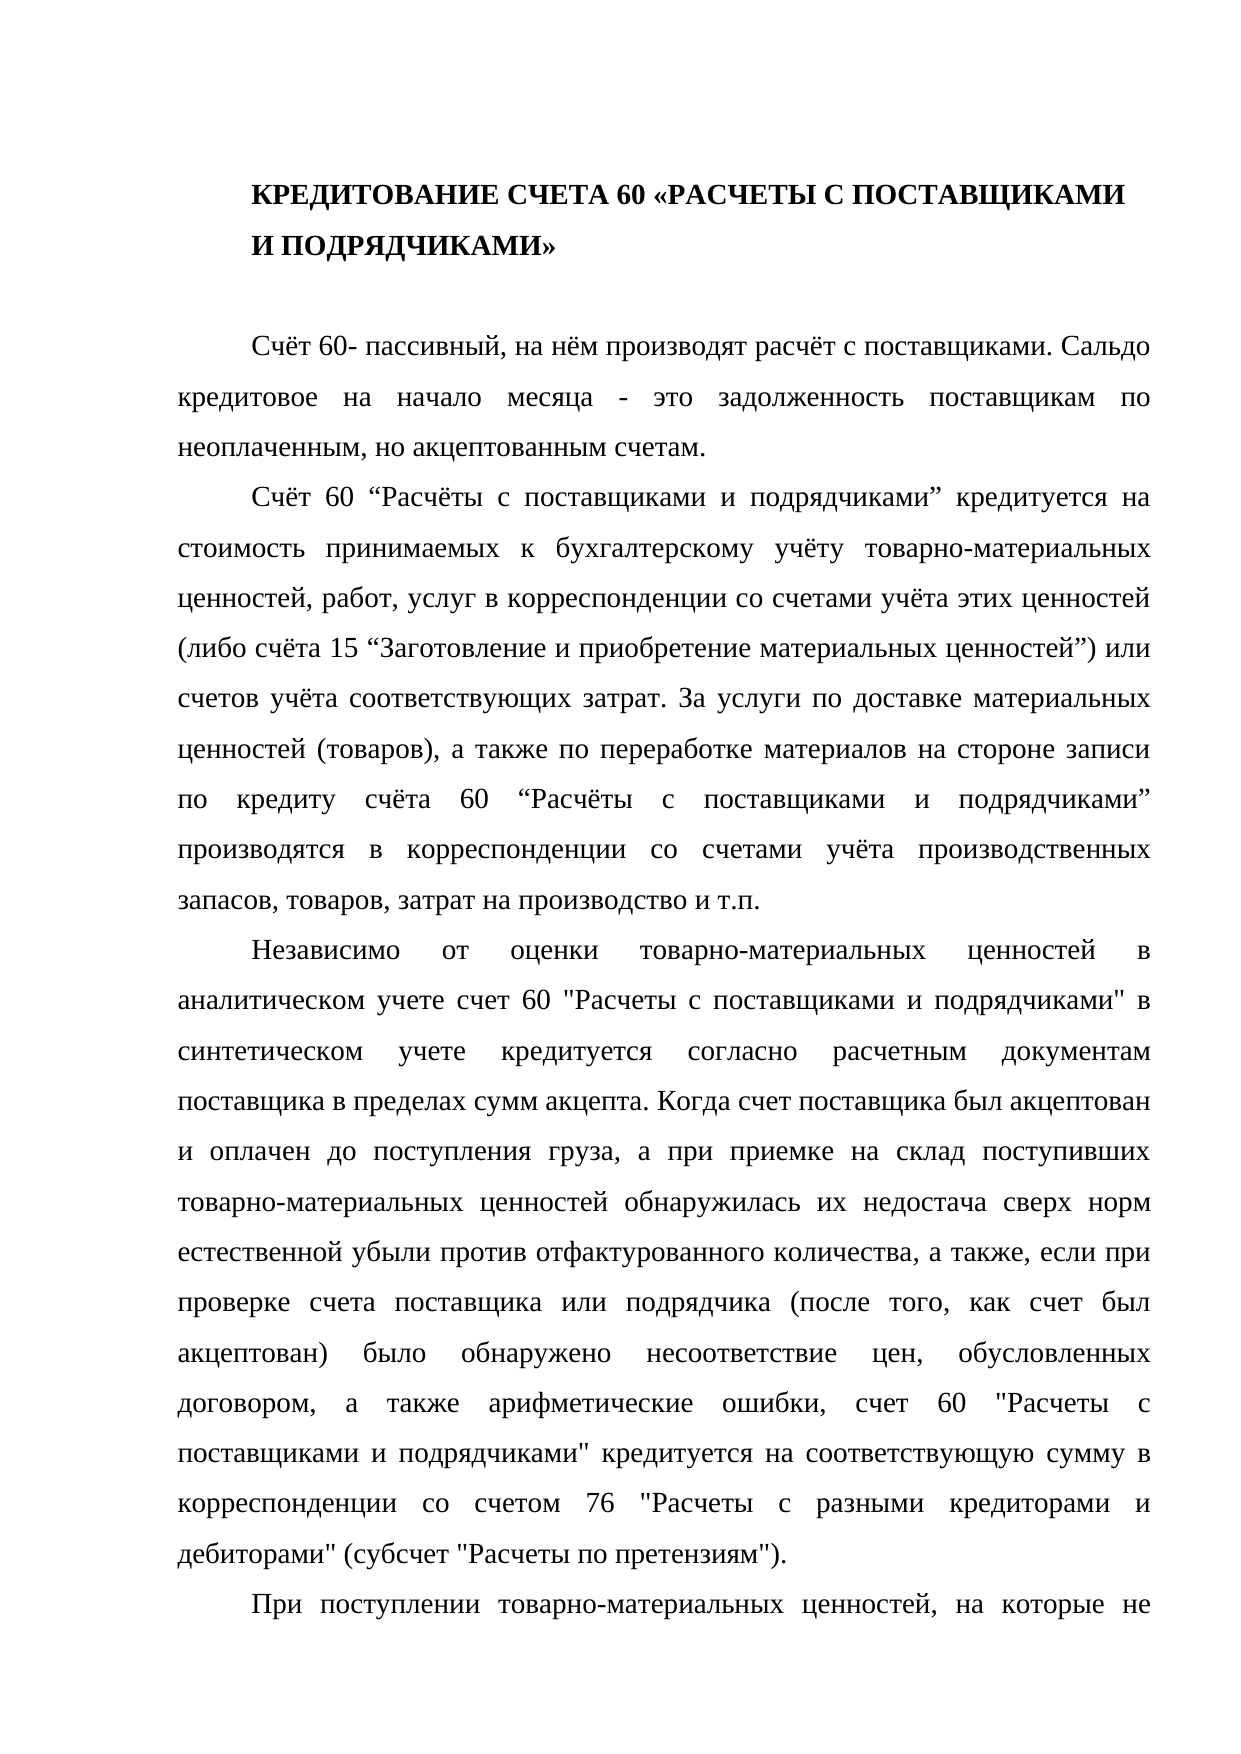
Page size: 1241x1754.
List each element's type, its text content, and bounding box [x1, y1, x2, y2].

text КРЕДИТОВАНИЕ СЧЕТА 60 «РАСЧЕТЫ С ПОСТАВЩИКАМИ И ПОДРЯДЧИКАМИ» [251, 177, 1152, 261]
text Счёт 60 “Расчёты с поставщиками и подрядчиками” кредитуется на стоимость принимаемых к бухгалтерскому учёту товарно-материальных ценностей, работ, услуг в корреспонденции со счетами учёта этих ценностей (либо счёта 15 “Заготовление и приобретение материальных ценностей”) или счетов учёта соответствующих затрат. За услуги по доставке материальных ценностей (товаров), а также по переработке материалов на стороне записи по кредиту счёта 60 “Расчёты с поставщиками и подрядчиками” производятся в корреспонденции со счетами учёта производственных запасов, товаров, затрат на производство и т.п. [177, 479, 1152, 915]
text Независимо от оценки товарно-материальных ценностей в аналитическом учете счет 60 "Расчеты с поставщиками и подрядчиками" в синтетическом учете кредитуется согласно расчетным документам поставщика в пределах сумм акцепта. Когда счет поставщика был акцептован и оплачен до поступления груза, а при приемке на склад поступивших товарно-материальных ценностей обнаружилась их недостача сверх норм естественной убыли против отфактурованного количества, а также, если при проверке счета поставщика или подрядчика (после того, как счет был акцептован) было обнаружено несоответствие цен, обусловленных договором, а также арифметические ошибки, счет 60 "Расчеты с поставщиками и подрядчиками" кредитуется на соответствующую сумму в корреспонденции со счетом 76 "Расчеты с разными кредиторами и дебиторами" (субсчет "Расчеты по претензиям"). [177, 932, 1152, 1569]
text Счёт 60- пассивный, на нём производят расчёт с поставщиками. Сальдо кредитовое на начало месяца - это задолженность поставщикам по неоплаченным, но акцептованным счетам. [177, 328, 1152, 463]
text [177, 1586, 1152, 1620]
